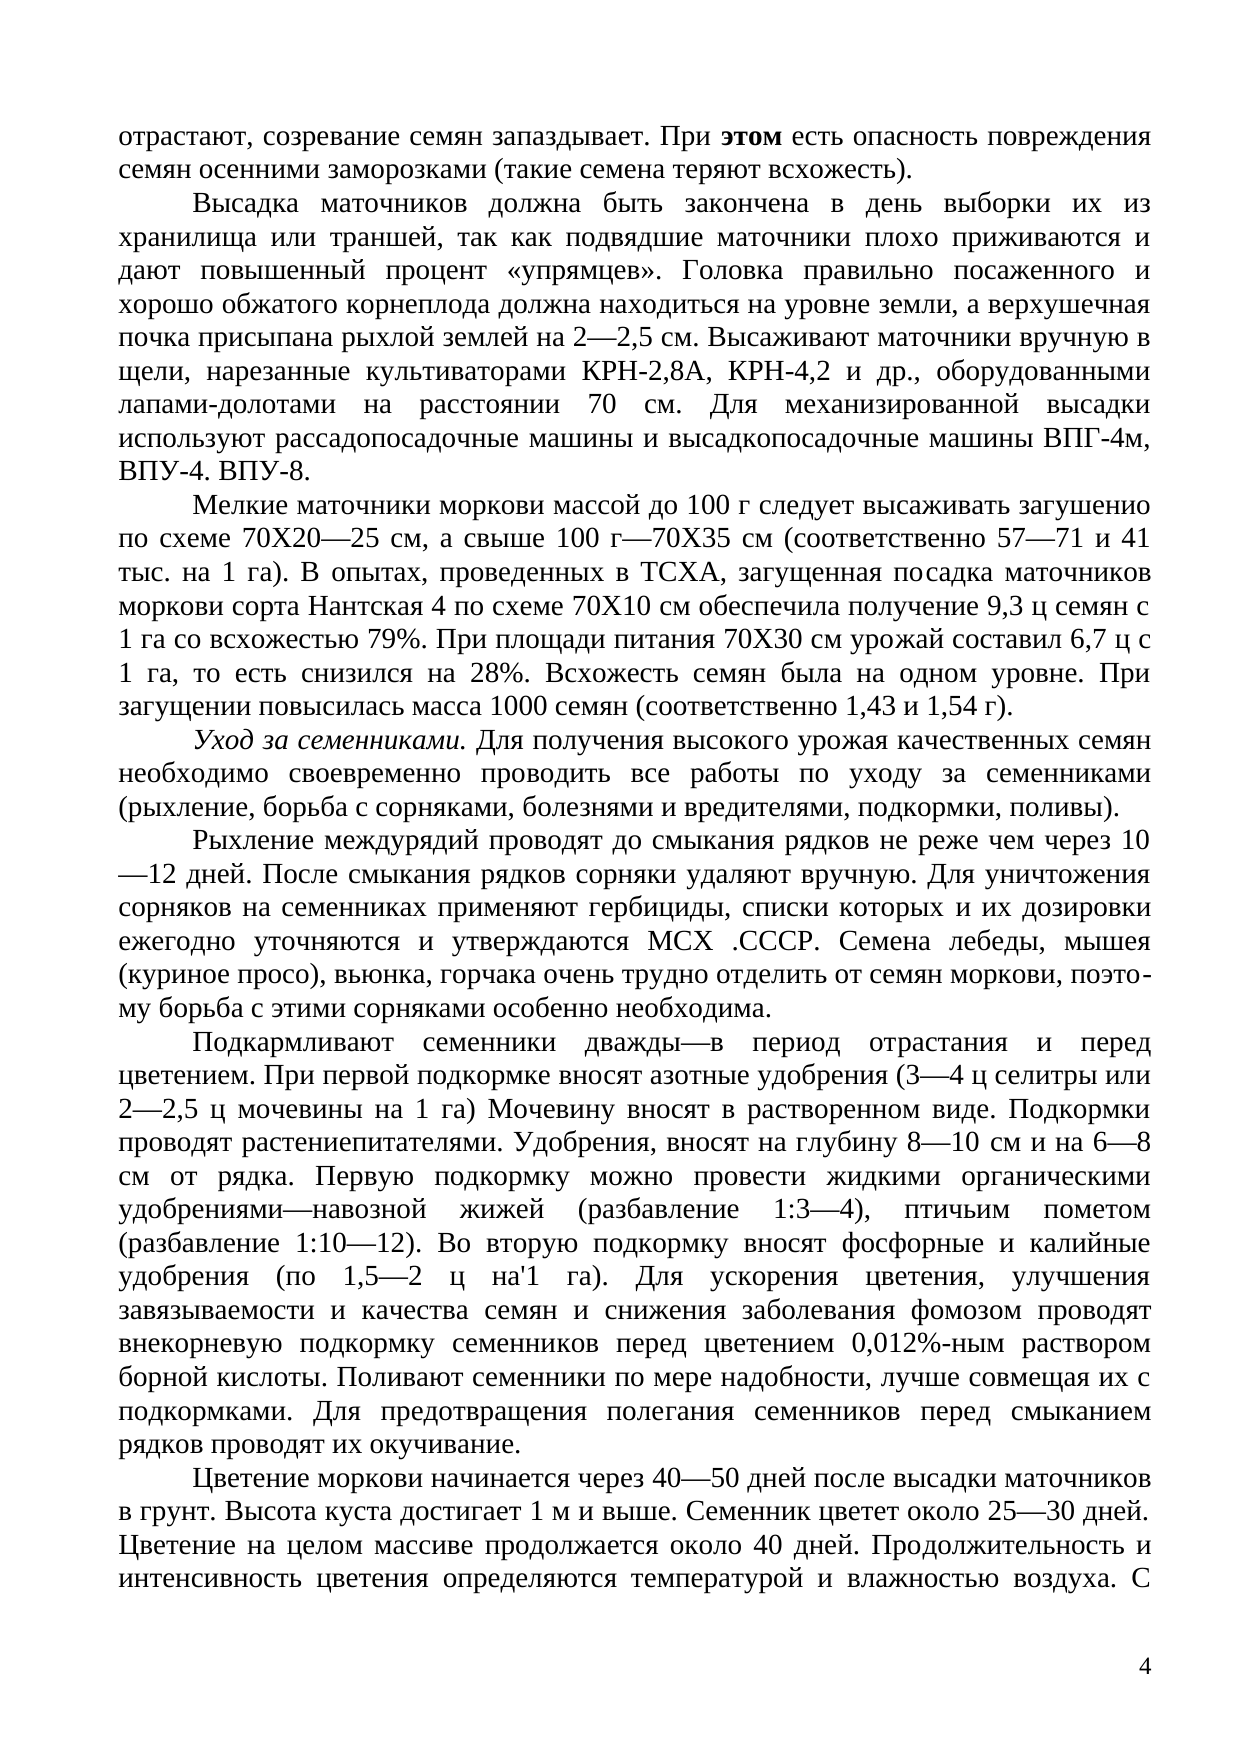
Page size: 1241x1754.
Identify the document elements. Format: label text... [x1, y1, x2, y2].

text Уход за семенниками. Для получения высокого урожая качественных семян необходимо своевременно проводить все работы по уходу за семенниками (рыхление, борьба с сорняками, болезнями и вредителями, подкормки, поливы). [118, 722, 1152, 822]
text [118, 118, 1152, 185]
text Высадка маточников должна быть закончена в день выборки их из хранилища или траншей, так как подвядшие маточники плохо приживаются и дают повышенный процент «упрямцев». Головка правильно посаженного и хорошо обжатого корнеплода должна находиться на уровне земли, а верхушечная почка присыпана рыхлой землей на 2—2,5 см. Высаживают маточники вручную в щели, нарезанные культиваторами КРН-2,8А, КРН-4,2 и др., оборудованными лапами-долотами на расстоянии 70 см. Для механизированной высадки используют рассадопосадочные машины и высадкопосадочные машины ВПГ-4м, ВПУ-4. ВПУ-8. [118, 185, 1152, 487]
text Подкармливают семенники дважды—в период отрастания и перед цветением. При первой подкормке вносят азотные удобрения (3—4 ц селитры или 2—2,5 ц мочевины на 1 га) Мочевину вносят в растворенном виде. Подкормки проводят растениепитателями. Удобрения, вносят на глубину 8—10 см и на 6—8 см от рядка. Первую подкормку можно провести жидкими органическими удобрениями—навозной жижей (разбавление 1:3—4), птичьим пометом (разбавление 1:10—12). Во вторую подкормку вносят фосфорные и калийные удобрения (по 1,5—2 ц на'1 га). Для ускорения цветения, улучшения завязываемости и качества семян и снижения заболевания фомозом проводят внекорневую подкормку семенников перед цветением 0,012%-ным раствором борной кислоты. Поливают семенники по мере надобности, лучше совмещая их с подкормками. Для предотвращения полегания семенников перед смыканием рядков проводят их окучивание. [118, 1024, 1152, 1460]
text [118, 1460, 1152, 1594]
text Рыхление междурядий проводят до смыкания рядков не реже чем через 10—12 дней. После смыкания рядков сорняки удаляют вручную. Для уничтожения сорняков на семенниках применяют гербициды, списки которых и их дозировки ежегодно уточняются и утверждаются МСХ .СССР. Семена лебеды, мышея (куриное просо), вьюнка, горчака очень трудно отделить от семян моркови, поэтому борьба с этими сорняками особенно необходима. [118, 822, 1152, 1024]
text Мелкие маточники моркови массой до 100 г следует высаживать загушенио по схеме 70Х20—25 см, а свыше 100 г—70Х35 см (соответственно 57—71 и 41 тыс. на 1 га). В опытах, проведенных в ТСХА, загущенная посадка маточников моркови сорта Нантская 4 по схеме 70Х10 см обеспечила получение 9,3 ц семян с 1 га со всхожестью 79%. При площади питания 70Х30 см урожай составил 6,7 ц с 1 га, то есть снизился на 28%. Всхожесть семян была на одном уровне. При загущении повысилась масса 1000 семян (соответственно 1,43 и 1,54 г). [118, 487, 1152, 722]
